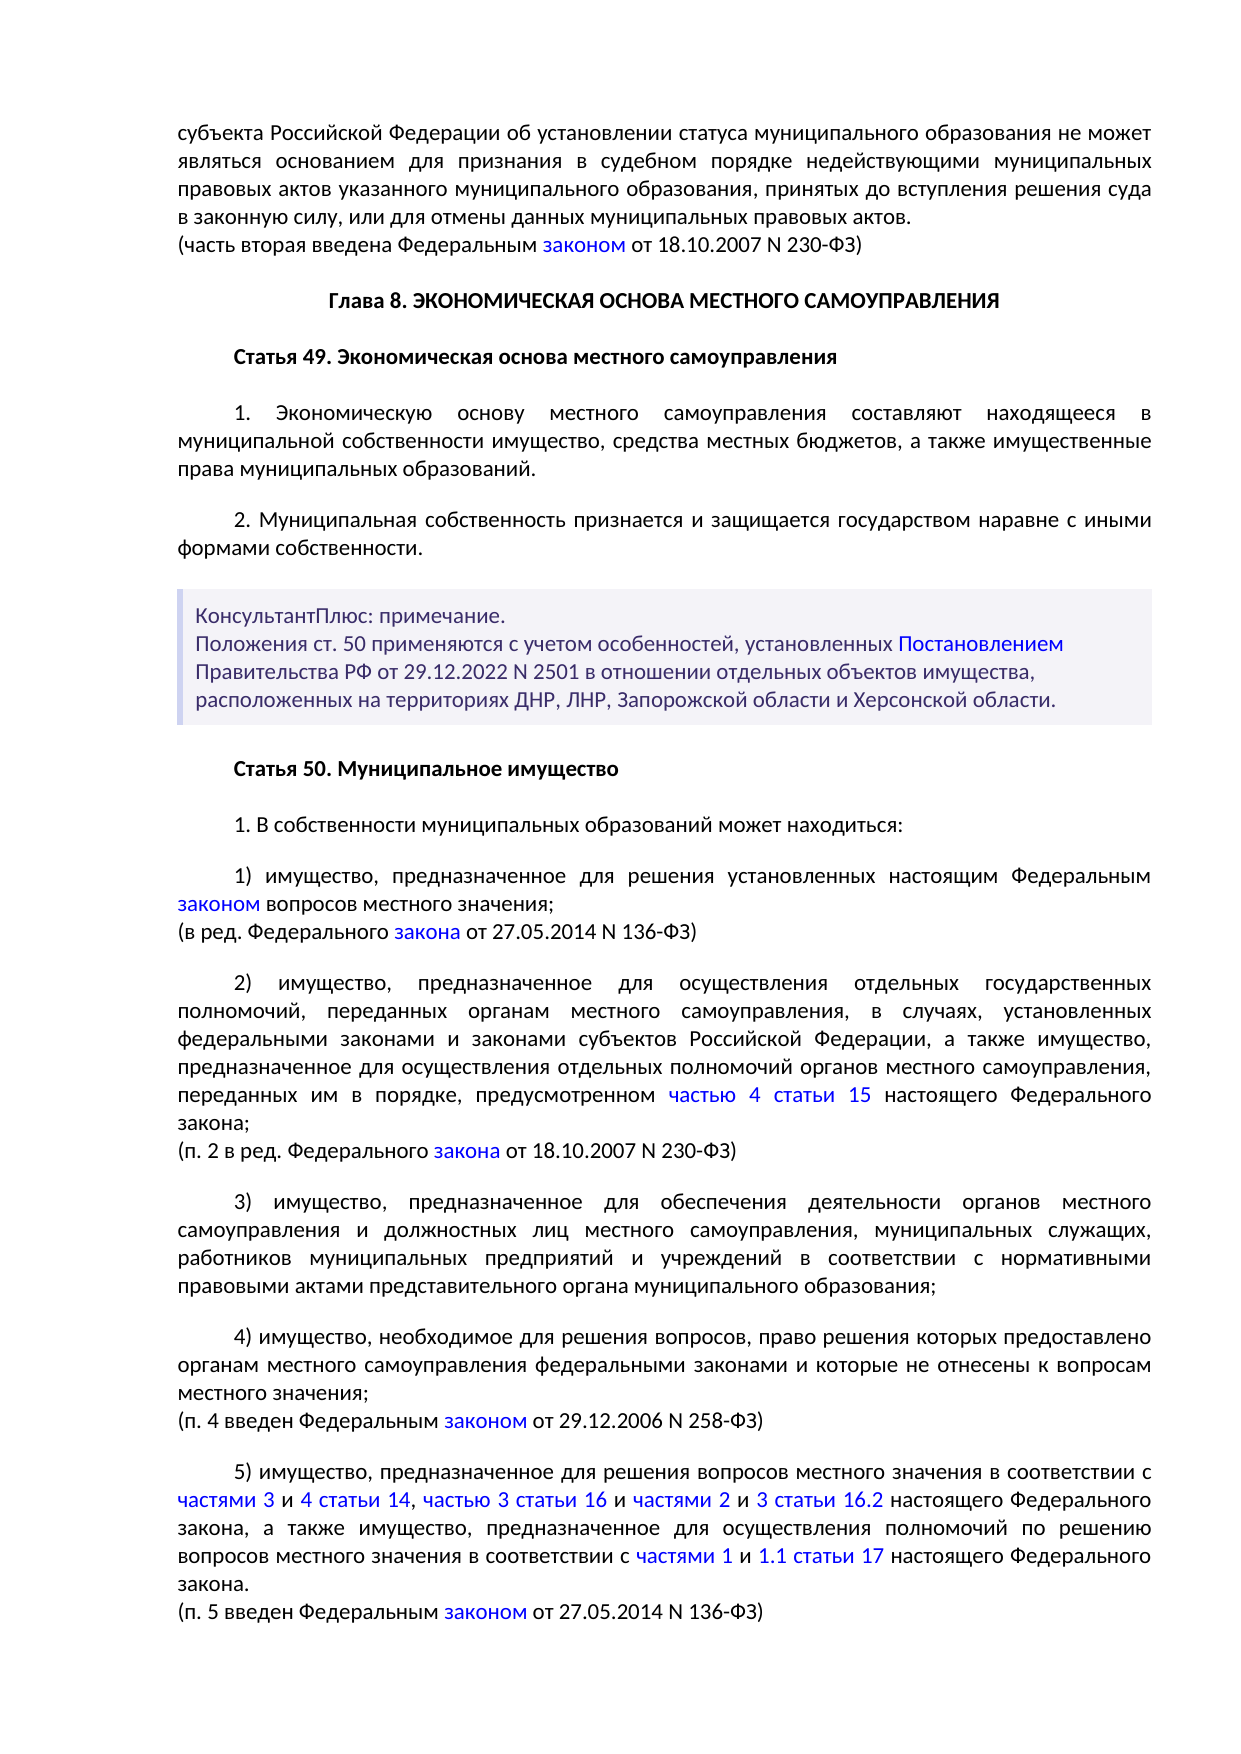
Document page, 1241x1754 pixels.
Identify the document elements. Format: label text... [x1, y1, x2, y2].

text (п. 2 в ред. Федерального закона от 18.10.2007 N 230-ФЗ) [177, 1136, 1152, 1164]
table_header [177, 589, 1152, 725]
text (в ред. Федерального закона от 27.05.2014 N 136-ФЗ) [177, 917, 1152, 945]
text 5) имущество, предназначенное для решения вопросов местного значения в соответствии с частями 3 и 4 статьи 14, частью 3 статьи 16 и частями 2 и 3 статьи 16.2 настоящего Федерального закона, а также имущество, предназначенное для осуществления полномочий по решению вопросов местного значения в соответствии с частями 1 и 1.1 статьи 17 настоящего Федерального закона. [177, 1457, 1152, 1597]
text (п. 4 введен Федеральным законом от 29.12.2006 N 258-ФЗ) [177, 1406, 1152, 1434]
title Глава 8. ЭКОНОМИЧЕСКАЯ ОСНОВА МЕСТНОГО САМОУПРАВЛЕНИЯ [177, 286, 1152, 314]
text (часть вторая введена Федеральным законом от 18.10.2007 N 230-ФЗ) [177, 230, 1152, 258]
text 2. Муниципальная собственность признается и защищается государством наравне с иными формами собственности. [177, 505, 1152, 561]
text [177, 118, 1152, 230]
title Статья 49. Экономическая основа местного самоуправления [177, 342, 1152, 370]
text 1. Экономическую основу местного самоуправления составляют находящееся в муниципальной собственности имущество, средства местных бюджетов, а также имущественные права муниципальных образований. [177, 398, 1152, 482]
text (п. 5 введен Федеральным законом от 27.05.2014 N 136-ФЗ) [177, 1597, 1152, 1625]
text 4) имущество, необходимое для решения вопросов, право решения которых предоставлено органам местного самоуправления федеральными законами и которые не отнесены к вопросам местного значения; [177, 1322, 1152, 1406]
text 3) имущество, предназначенное для обеспечения деятельности органов местного самоуправления и должностных лиц местного самоуправления, муниципальных служащих, работников муниципальных предприятий и учреждений в соответствии с нормативными правовыми актами представительного органа муниципального образования; [177, 1187, 1152, 1299]
title Статья 50. Муниципальное имущество [177, 754, 1152, 782]
text 2) имущество, предназначенное для осуществления отдельных государственных полномочий, переданных органам местного самоуправления, в случаях, установленных федеральными законами и законами субъектов Российской Федерации, а также имущество, предназначенное для осуществления отдельных полномочий органов местного самоуправления, переданных им в порядке, предусмотренном частью 4 статьи 15 настоящего Федерального закона; [177, 968, 1152, 1136]
text 1) имущество, предназначенное для решения установленных настоящим Федеральным законом вопросов местного значения; [177, 861, 1152, 917]
text 1. В собственности муниципальных образований может находиться: [177, 810, 1152, 838]
